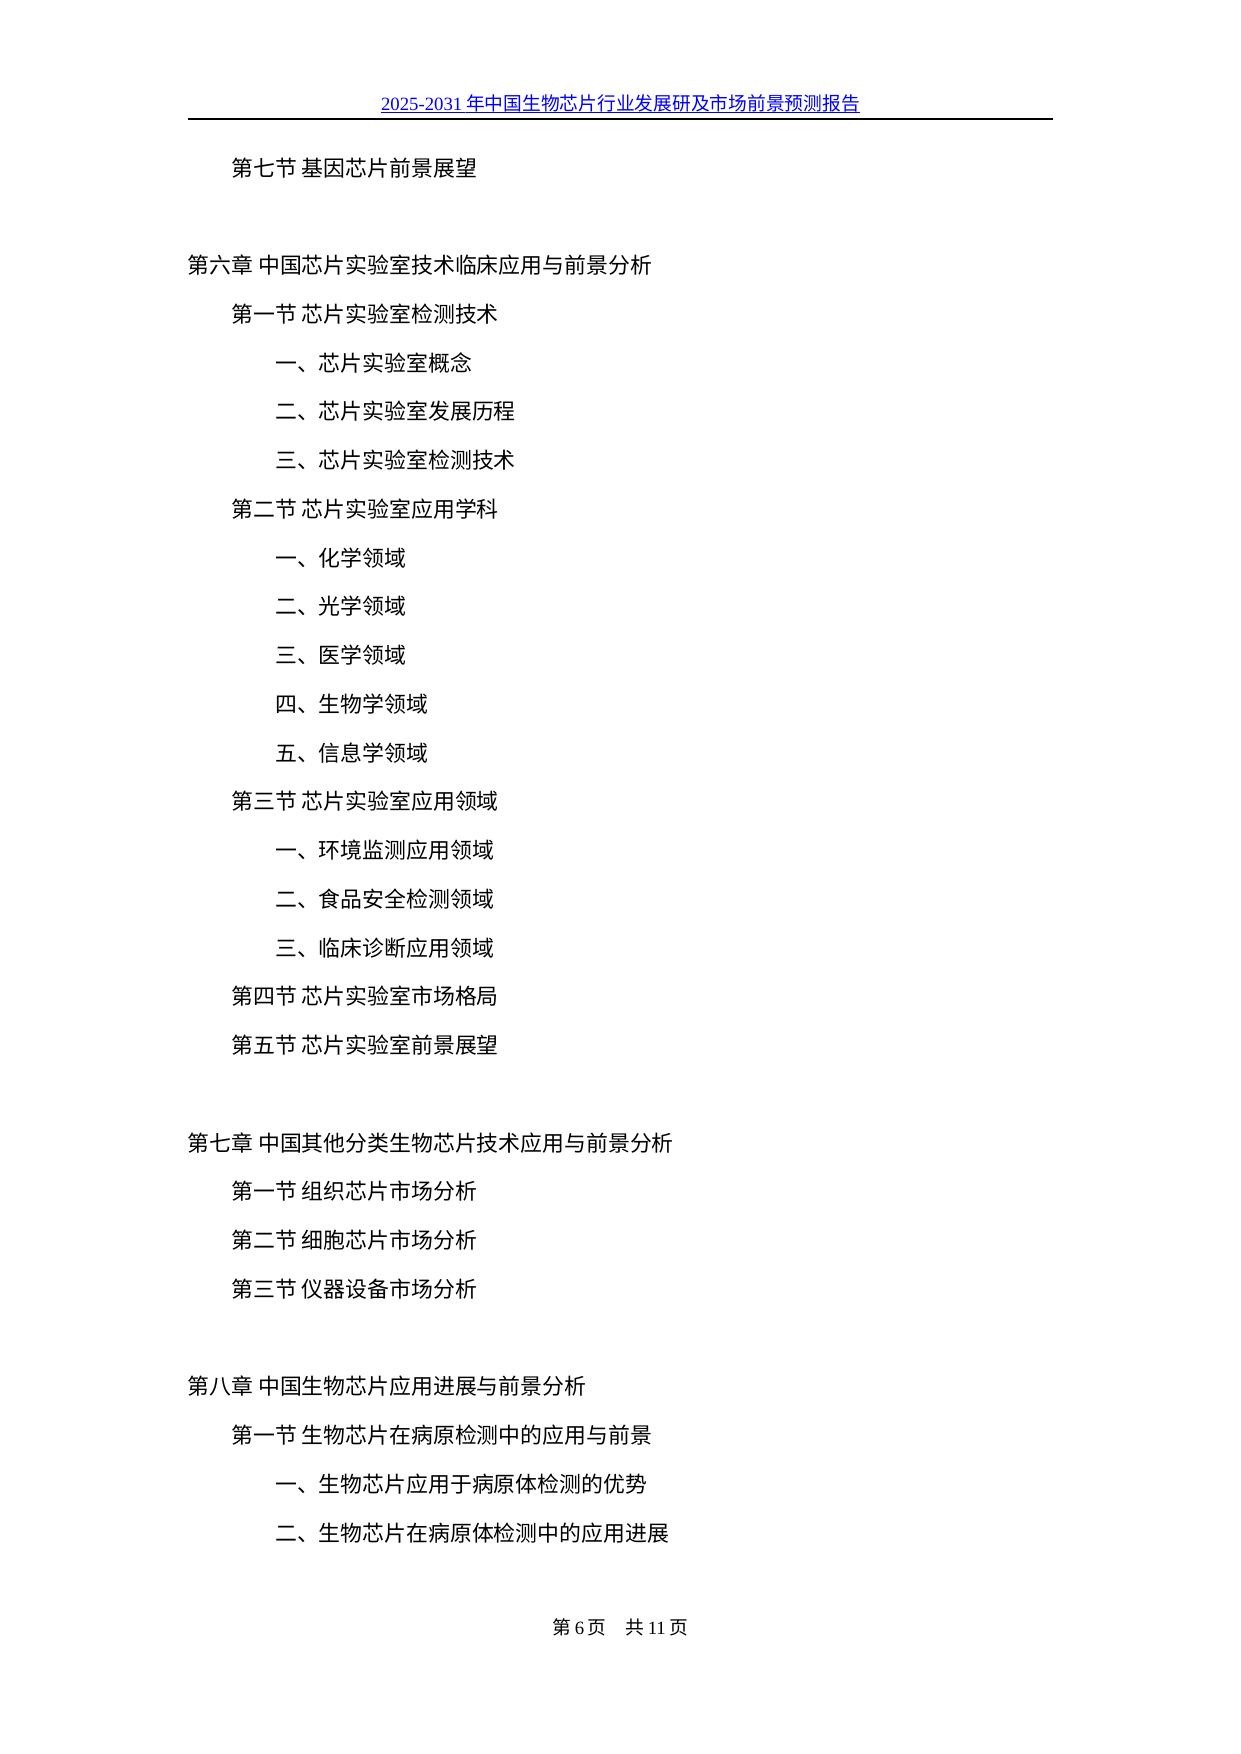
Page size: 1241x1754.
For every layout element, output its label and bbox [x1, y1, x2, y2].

text [187, 150, 1053, 1548]
